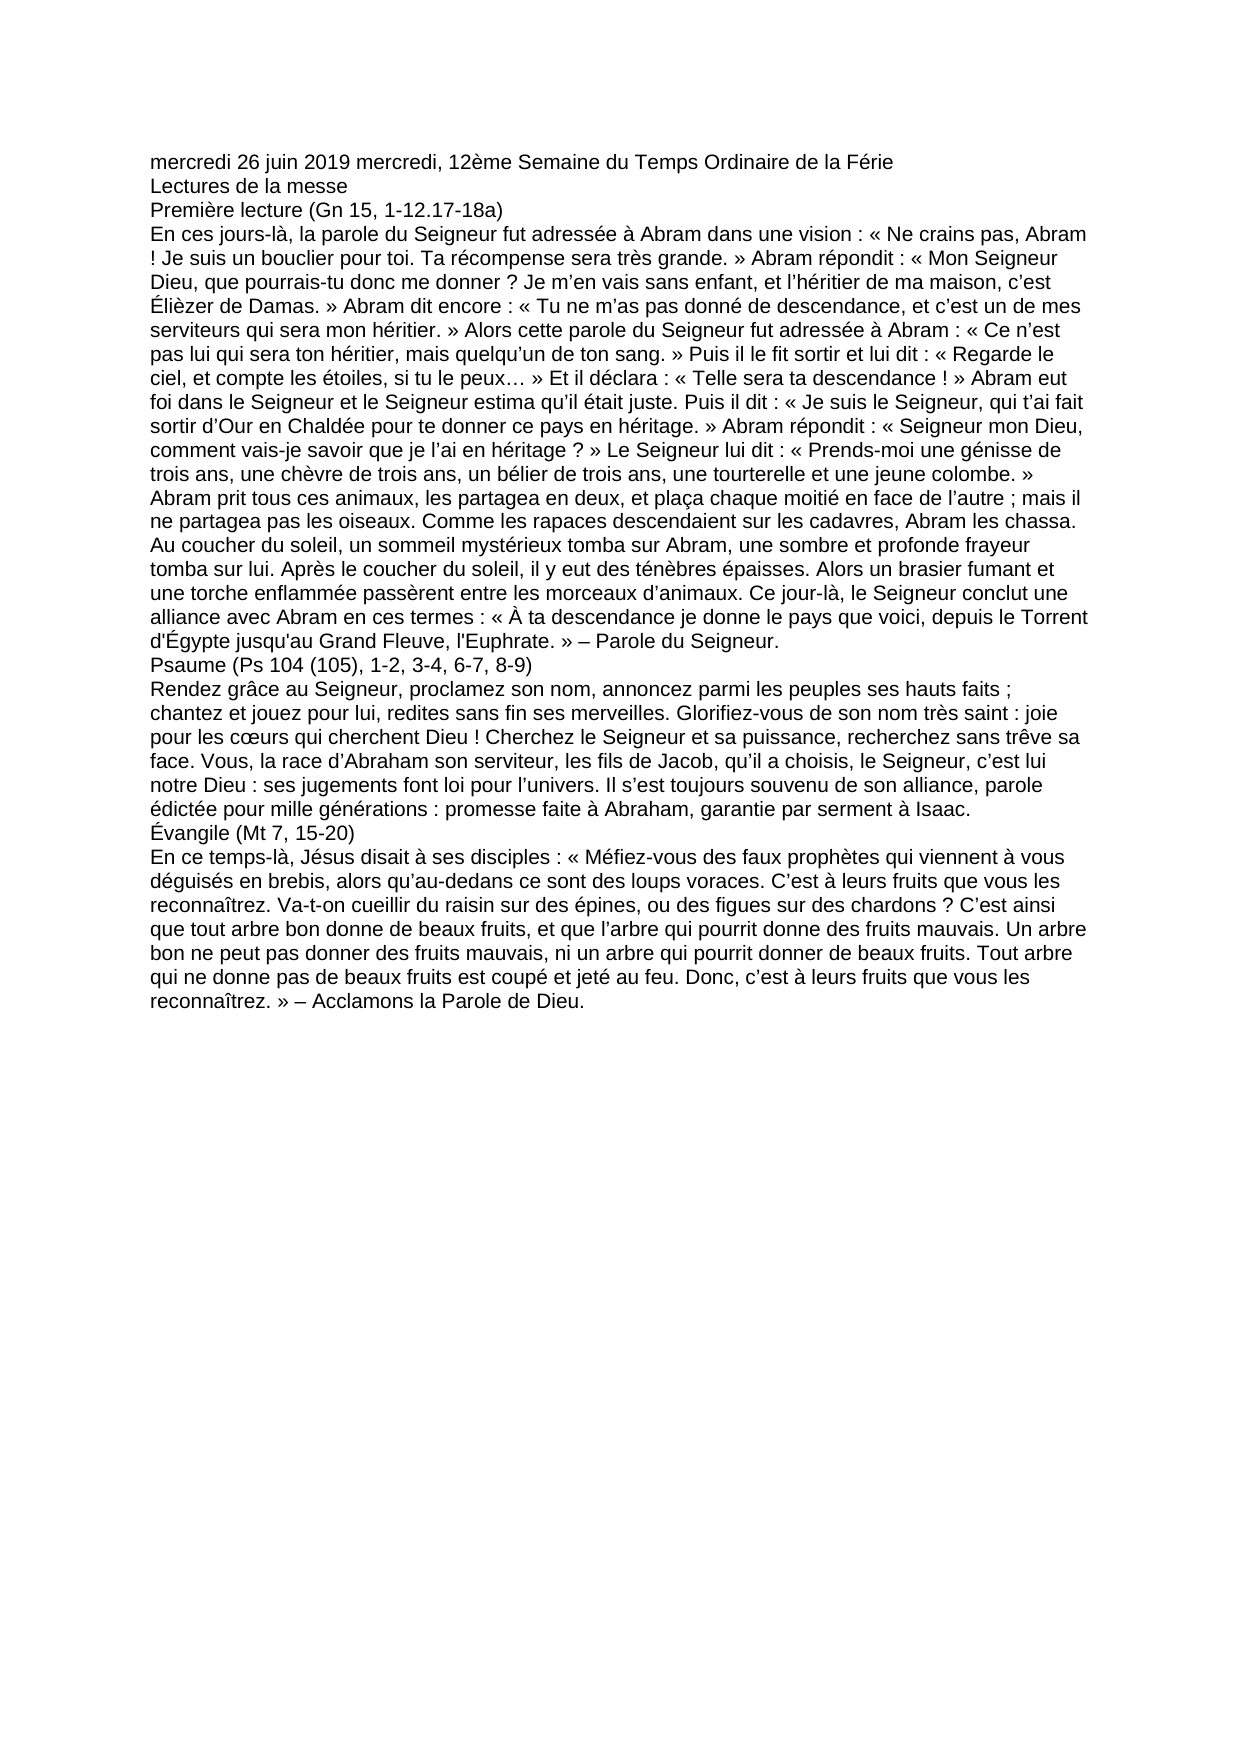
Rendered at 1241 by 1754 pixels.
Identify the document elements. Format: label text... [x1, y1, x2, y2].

text En ces jours-là, la parole du Seigneur fut adressée à Abram dans une vision : « Ne crains pas, Abram ! Je suis un bouclier pour toi. Ta récompense sera très grande. » Abram répondit : « Mon Seigneur Dieu, que pourrais-tu donc me donner ? Je m’en vais sans enfant, et l’héritier de ma maison, c’est Élièzer de Damas. » Abram dit encore : « Tu ne m’as pas donné de descendance, et c’est un de mes serviteurs qui sera mon héritier. » Alors cette parole du Seigneur fut adressée à Abram : « Ce n’est pas lui qui sera ton héritier, mais quelqu’un de ton sang. » Puis il le fit sortir et lui dit : « Regarde le ciel, et compte les étoiles, si tu le peux… » Et il déclara : « Telle sera ta descendance ! » Abram eut foi dans le Seigneur et le Seigneur estima qu’il était juste. Puis il dit : « Je suis le Seigneur, qui t’ai fait sortir d’Our en Chaldée pour te donner ce pays en héritage. » Abram répondit : « Seigneur mon Dieu, comment vais-je savoir que je l’ai en héritage ? » Le Seigneur lui dit : « Prends-moi une génisse de trois ans, une chèvre de trois ans, un bélier de trois ans, une tourterelle et une jeune colombe. » Abram prit tous ces animaux, les partagea en deux, et plaça chaque moitié en face de l’autre ; mais il ne partagea pas les oiseaux. Comme les rapaces descendaient sur les cadavres, Abram les chassa. Au coucher du soleil, un sommeil mystérieux tomba sur Abram, une sombre et profonde frayeur tomba sur lui. Après le coucher du soleil, il y eut des ténèbres épaisses. Alors un brasier fumant et une torche enflammée passèrent entre les morceaux d’animaux. Ce jour-là, le Seigneur conclut une alliance avec Abram en ces termes : « À ta descendance je donne le pays que voici, depuis le Torrent d'Égypte jusqu'au Grand Fleuve, l'Euphrate. » – Parole du Seigneur. [150, 222, 1090, 653]
text En ce temps-là, Jésus disait à ses disciples : « Méfiez-vous des faux prophètes qui viennent à vous déguisés en brebis, alors qu’au-dedans ce sont des loups voraces. C’est à leurs fruits que vous les reconnaîtrez. Va-t-on cueillir du raisin sur des épines, ou des figues sur des chardons ? C’est ainsi que tout arbre bon donne de beaux fruits, et que l’arbre qui pourrit donne des fruits mauvais. Un arbre bon ne peut pas donner des fruits mauvais, ni un arbre qui pourrit donner de beaux fruits. Tout arbre qui ne donne pas de beaux fruits est coupé et jeté au feu. Donc, c’est à leurs fruits que vous les reconnaîtrez. » – Acclamons la Parole de Dieu. [150, 845, 1090, 1012]
text Rendez grâce au Seigneur, proclamez son nom, annoncez parmi les peuples ses hauts faits ; chantez et jouez pour lui, redites sans fin ses merveilles. Glorifiez-vous de son nom très saint : joie pour les cœurs qui cherchent Dieu ! Cherchez le Seigneur et sa puissance, recherchez sans trêve sa face. Vous, la race d’Abraham son serviteur, les fils de Jacob, qu’il a choisis, le Seigneur, c’est lui notre Dieu : ses jugements font loi pour l’univers. Il s’est toujours souvenu de son alliance, parole édictée pour mille générations : promesse faite à Abraham, garantie par serment à Isaac. [150, 677, 1090, 821]
